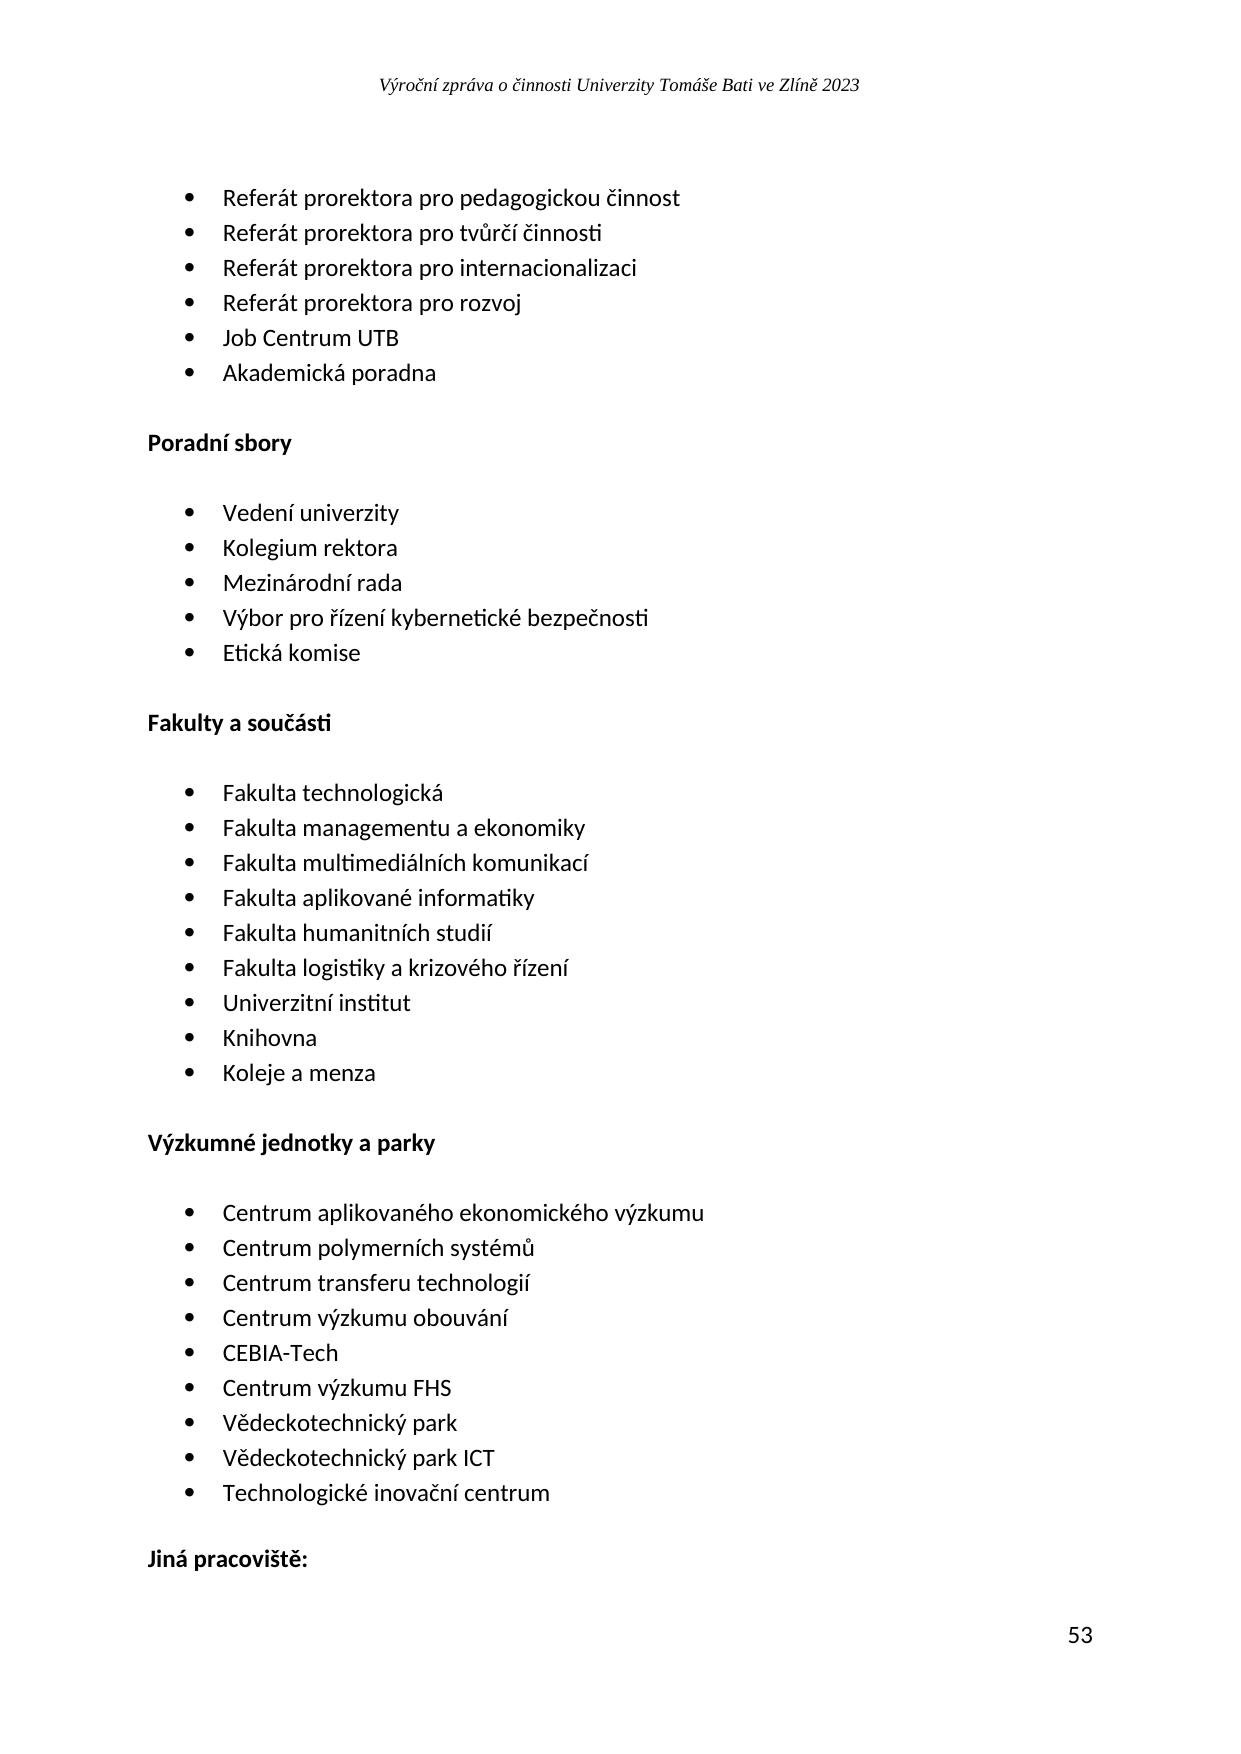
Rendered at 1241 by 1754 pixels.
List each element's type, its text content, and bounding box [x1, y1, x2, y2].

text Výzkumné jednotky a parky [148, 1128, 1093, 1158]
list Referát prorektora pro tvůrčí činnosti [185, 218, 1093, 248]
list Technologické inovační centrum [185, 1478, 1093, 1508]
text Jiná pracoviště: [148, 1543, 1093, 1574]
list Centrum aplikovaného ekonomického výzkumu [185, 1198, 1093, 1228]
list Výbor pro řízení kybernetické bezpečnosti [185, 603, 1093, 633]
list Univerzitní institut [185, 988, 1093, 1018]
list Centrum polymerních systémů [185, 1233, 1093, 1263]
list Fakulta multimediálních komunikací [185, 848, 1093, 878]
list Referát prorektora pro internacionalizaci [185, 253, 1093, 283]
list CEBIA-Tech [185, 1338, 1093, 1368]
list Fakulta aplikované informatiky [185, 883, 1093, 913]
text Poradní sbory [148, 428, 1093, 458]
list Fakulta logistiky a krizového řízení [185, 953, 1093, 983]
list Akademická poradna [185, 358, 1093, 388]
list Centrum výzkumu FHS [185, 1373, 1093, 1403]
list Fakulta technologická [185, 778, 1093, 808]
list Vědeckotechnický park [185, 1408, 1093, 1438]
list Referát prorektora pro rozvoj [185, 288, 1093, 318]
list Centrum transferu technologií [185, 1268, 1093, 1298]
list Referát prorektora pro pedagogickou činnost [185, 183, 1093, 213]
list Fakulta humanitních studií [185, 918, 1093, 948]
list Mezinárodní rada [185, 568, 1093, 598]
list Centrum výzkumu obouvání [185, 1303, 1093, 1333]
list Koleje a menza [185, 1058, 1093, 1088]
text Fakulty a součásti [148, 708, 1093, 738]
list Vědeckotechnický park ICT [185, 1443, 1093, 1473]
list Kolegium rektora [185, 533, 1093, 563]
list Job Centrum UTB [185, 323, 1093, 353]
list Fakulta managementu a ekonomiky [185, 813, 1093, 843]
list Vedení univerzity [185, 498, 1093, 528]
list Knihovna [185, 1023, 1093, 1053]
list Etická komise [185, 638, 1093, 668]
